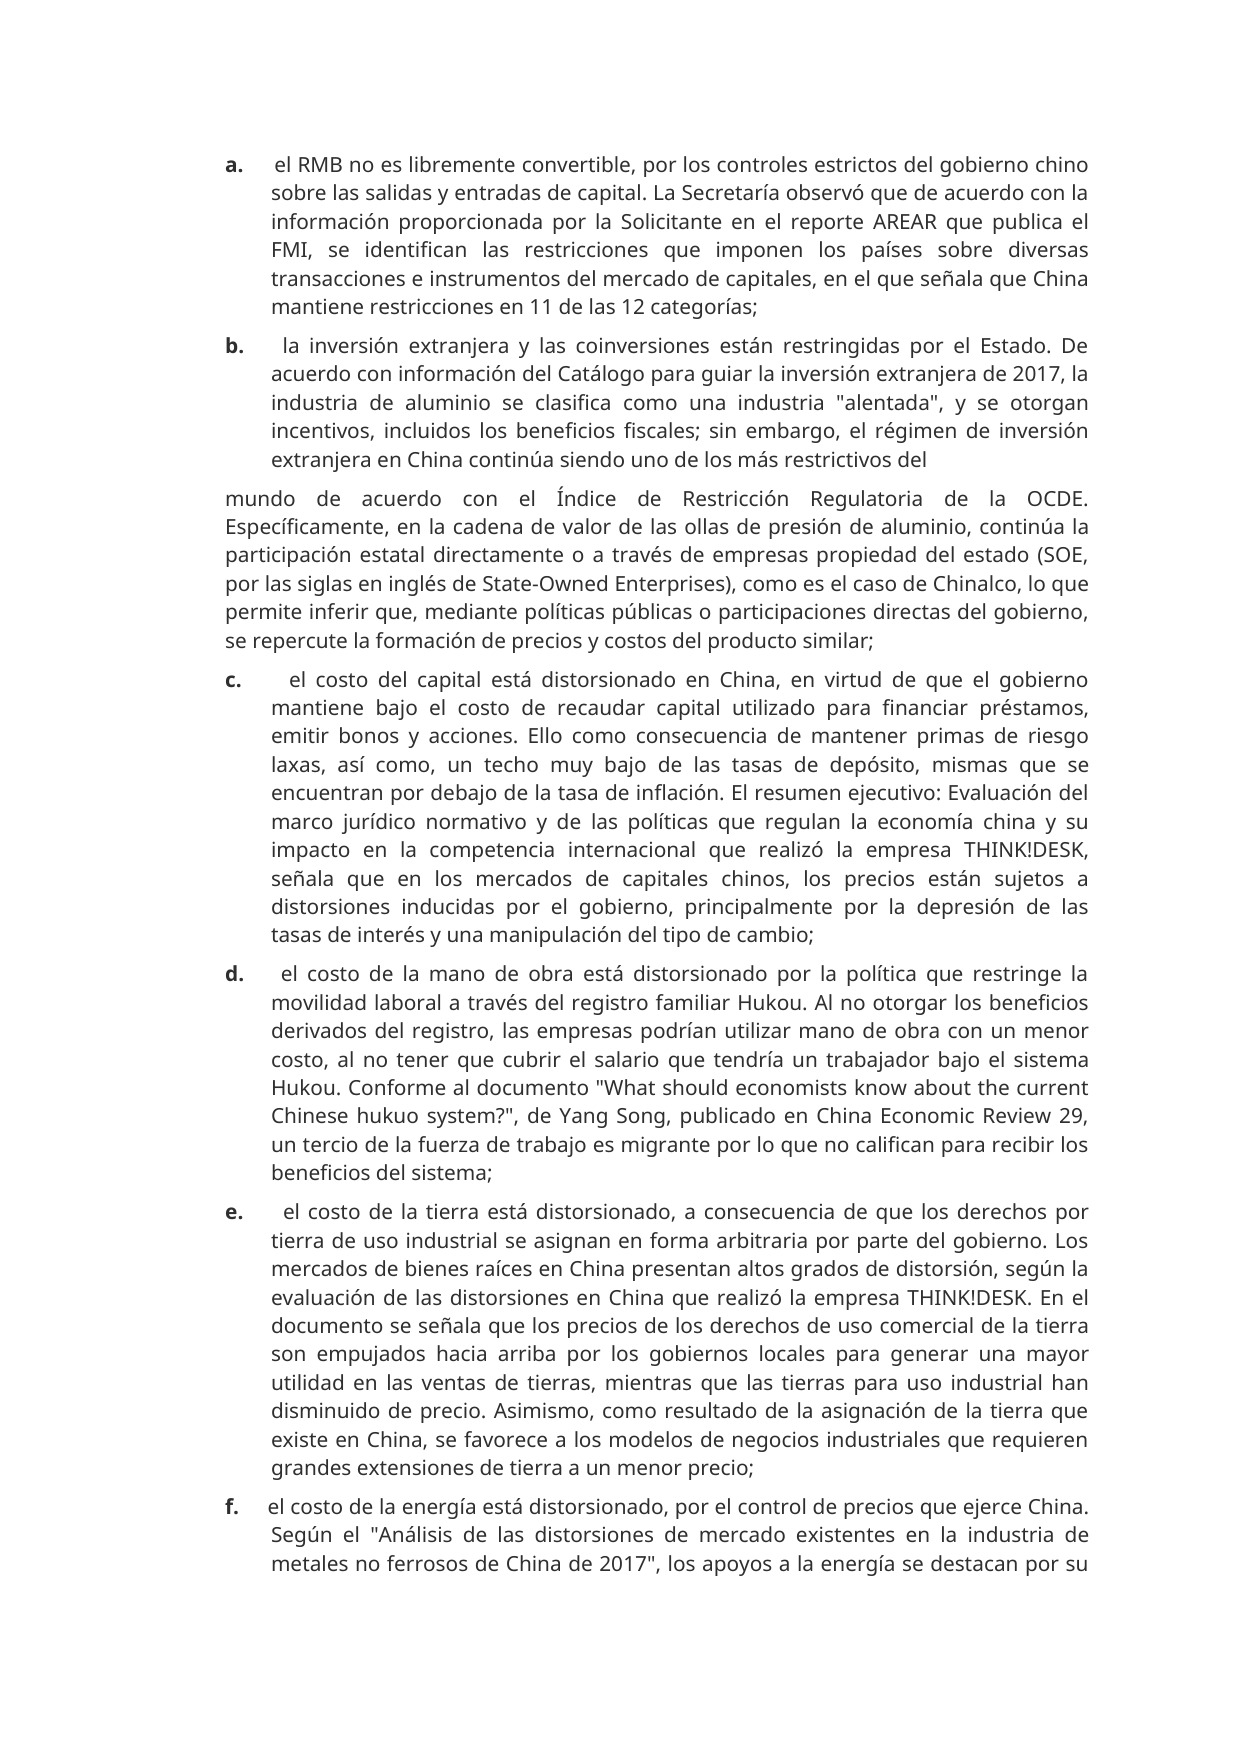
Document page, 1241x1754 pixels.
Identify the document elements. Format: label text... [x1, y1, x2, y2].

text d. el costo de la mano de obra está distorsionado por la política que restringe la movilidad laboral a través del registro familiar Hukou. Al no otorgar los beneficios derivados del registro, las empresas podrían utilizar mano de obra con un menor costo, al no tener que cubrir el salario que tendría un trabajador bajo el sistema Hukou. Conforme al documento "What should economists know about the current Chinese hukuo system?", de Yang Song, publicado en China Economic Review 29, un tercio de la fuerza de trabajo es migrante por lo que no califican para recibir los beneficios del sistema; [225, 959, 1090, 1187]
text c. el costo del capital está distorsionado en China, en virtud de que el gobierno mantiene bajo el costo de recaudar capital utilizado para financiar préstamos, emitir bonos y acciones. Ello como consecuencia de mantener primas de riesgo laxas, así como, un techo muy bajo de las tasas de depósito, mismas que se encuentran por debajo de la tasa de inflación. El resumen ejecutivo: Evaluación del marco jurídico normativo y de las políticas que regulan la economía china y su impacto en la competencia internacional que realizó la empresa THINK!DESK, señala que en los mercados de capitales chinos, los precios están sujetos a distorsiones inducidas por el gobierno, principalmente por la depresión de las tasas de interés y una manipulación del tipo de cambio; [225, 665, 1090, 949]
text e. el costo de la tierra está distorsionado, a consecuencia de que los derechos por tierra de uso industrial se asignan en forma arbitraria por parte del gobierno. Los mercados de bienes raíces en China presentan altos grados de distorsión, según la evaluación de las distorsiones en China que realizó la empresa THINK!DESK. En el documento se señala que los precios de los derechos de uso comercial de la tierra son empujados hacia arriba por los gobiernos locales para generar una mayor utilidad en las ventas de tierras, mientras que las tierras para uso industrial han disminuido de precio. Asimismo, como resultado de la asignación de la tierra que existe en China, se favorece a los modelos de negocios industriales que requieren grandes extensiones de tierra a un menor precio; [225, 1197, 1090, 1482]
text mundo de acuerdo con el Índice de Restricción Regulatoria de la OCDE. Específicamente, en la cadena de valor de las ollas de presión de aluminio, continúa la participación estatal directamente o a través de empresas propiedad del estado (SOE, por las siglas en inglés de State-Owned Enterprises), como es el caso de Chinalco, lo que permite inferir que, mediante políticas públicas o participaciones directas del gobierno, se repercute la formación de precios y costos del producto similar; [225, 484, 1090, 654]
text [225, 1492, 1090, 1577]
text b. la inversión extranjera y las coinversiones están restringidas por el Estado. De acuerdo con información del Catálogo para guiar la inversión extranjera de 2017, la industria de aluminio se clasifica como una industria "alentada", y se otorgan incentivos, incluidos los beneficios fiscales; sin embargo, el régimen de inversión extranjera en China continúa siendo uno de los más restrictivos del [225, 331, 1090, 473]
text a. el RMB no es libremente convertible, por los controles estrictos del gobierno chino sobre las salidas y entradas de capital. La Secretaría observó que de acuerdo con la información proporcionada por la Solicitante en el reporte AREAR que publica el FMI, se identifican las restricciones que imponen los países sobre diversas transacciones e instrumentos del mercado de capitales, en el que señala que China mantiene restricciones en 11 de las 12 categorías; [225, 150, 1090, 321]
